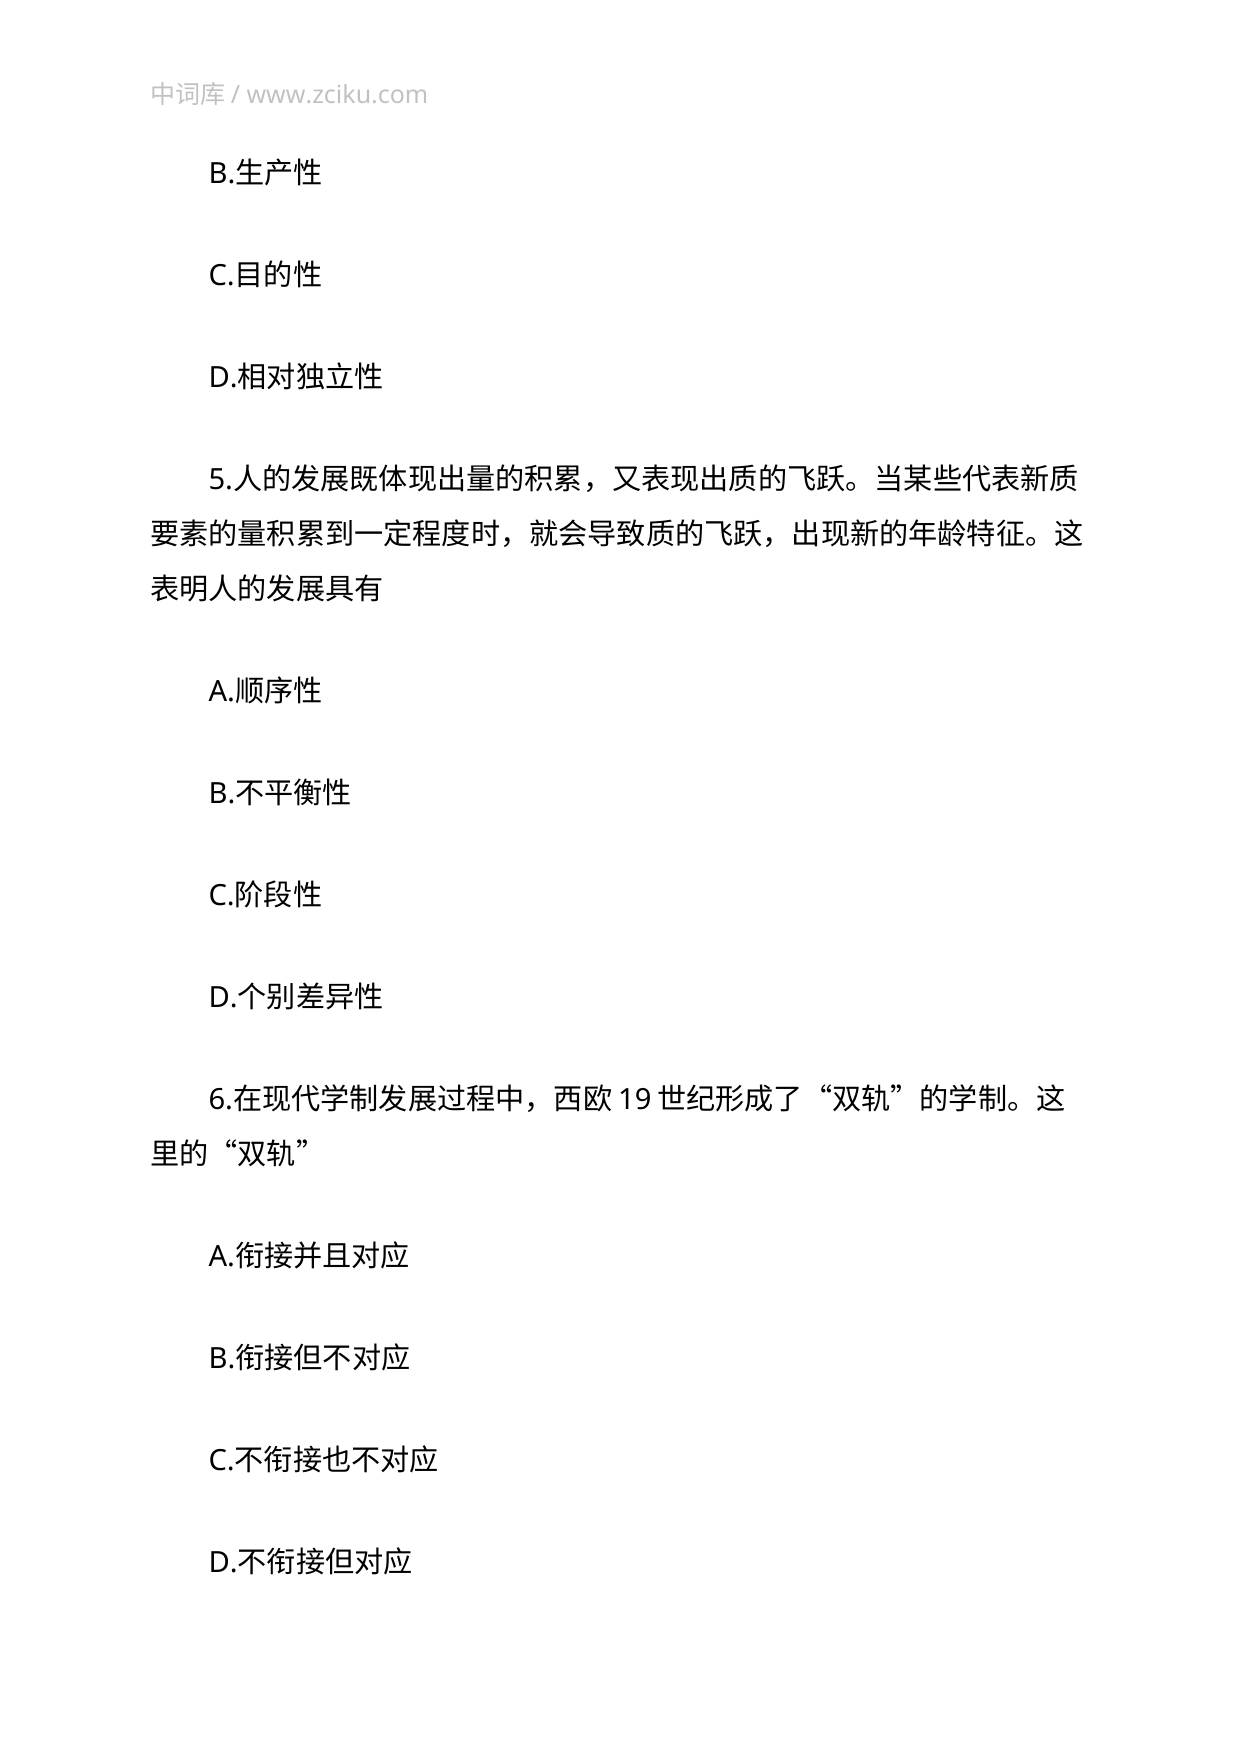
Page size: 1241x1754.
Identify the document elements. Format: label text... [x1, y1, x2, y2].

text C.目的性 [150, 252, 1090, 294]
text B.生产性 [150, 150, 1090, 192]
text A.衔接并且对应 [150, 1232, 1090, 1275]
text D.不衔接但对应 [150, 1538, 1090, 1581]
text 5.人的发展既体现出量的积累，又表现出质的飞跃。当某些代表新质要素的量积累到一定程度时，就会导致质的飞跃，出现新的年龄特征。这表明人的发展具有 [150, 456, 1090, 608]
text D.个别差异性 [150, 973, 1090, 1016]
text 6.在现代学制发展过程中，西欧19世纪形成了“双轨”的学制。这里的“双轨” [150, 1076, 1090, 1173]
text A.顺序性 [150, 668, 1090, 710]
text B.衔接但不对应 [150, 1334, 1090, 1377]
text B.不平衡性 [150, 769, 1090, 812]
text C.不衔接也不对应 [150, 1436, 1090, 1479]
text C.阶段性 [150, 872, 1090, 914]
text D.相对独立性 [150, 354, 1090, 396]
